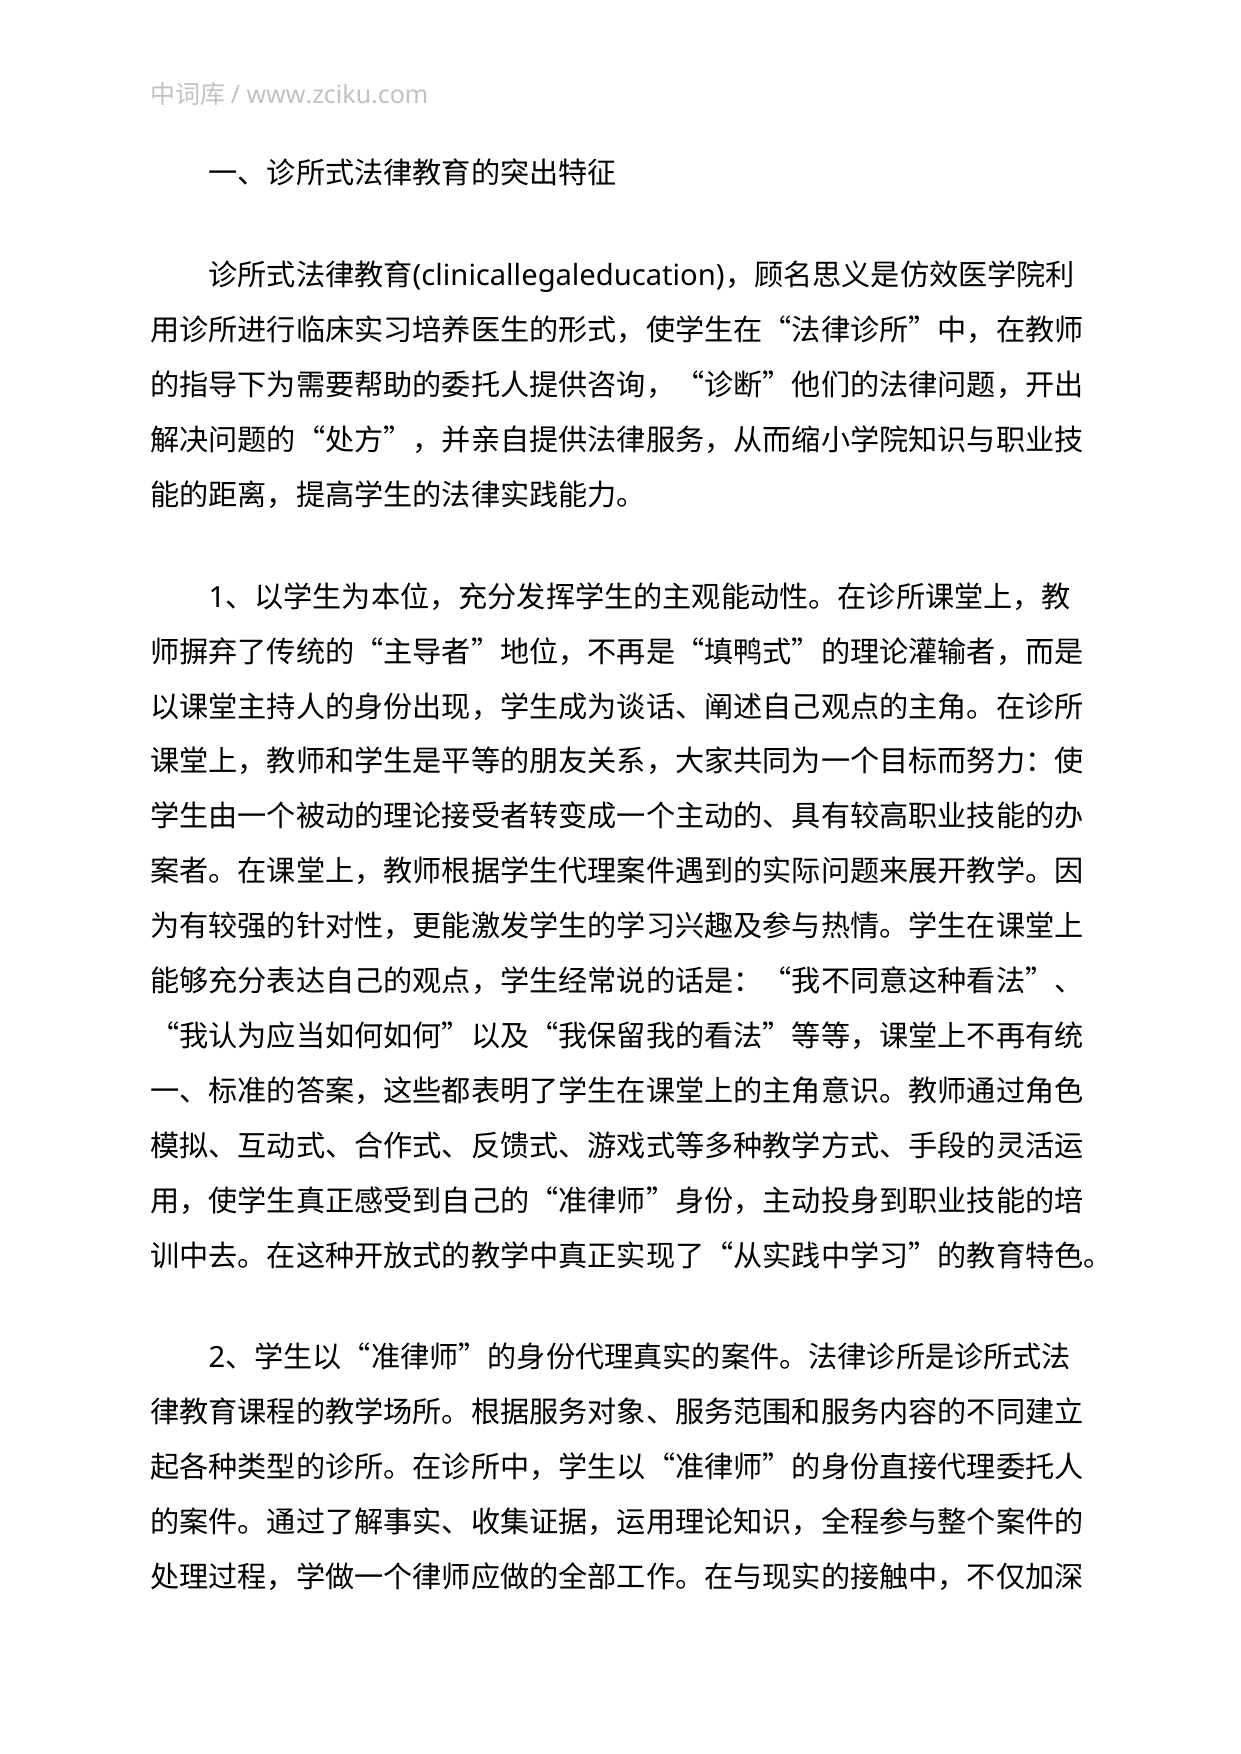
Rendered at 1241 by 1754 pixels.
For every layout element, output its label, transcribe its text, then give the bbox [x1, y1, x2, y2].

text 1、以学生为本位，充分发挥学生的主观能动性。在诊所课堂上，教师摒弃了传统的“主导者”地位，不再是“填鸭式”的理论灌输者，而是以课堂主持人的身份出现，学生成为谈话、阐述自己观点的主角。在诊所课堂上，教师和学生是平等的朋友关系，大家共同为一个目标而努力：使学生由一个被动的理论接受者转变成一个主动的、具有较高职业技能的办案者。在课堂上，教师根据学生代理案件遇到的实际问题来展开教学。因为有较强的针对性，更能激发学生的学习兴趣及参与热情。学生在课堂上能够充分表达自己的观点，学生经常说的话是：“我不同意这种看法”、“我认为应当如何如何”以及“我保留我的看法”等等，课堂上不再有统一、标准的答案，这些都表明了学生在课堂上的主角意识。教师通过角色模拟、互动式、合作式、反馈式、游戏式等多种教学方式、手段的灵活运用，使学生真正感受到自己的“准律师”身份，主动投身到职业技能的培训中去。在这种开放式的教学中真正实现了“从实践中学习”的教育特色。 [150, 573, 1090, 1274]
text 诊所式法律教育(clinicallegaleducation)，顾名思义是仿效医学院利用诊所进行临床实习培养医生的形式，使学生在“法律诊所”中，在教师的指导下为需要帮助的委托人提供咨询，“诊断”他们的法律问题，开出解决问题的“处方”，并亲自提供法律服务，从而缩小学院知识与职业技能的距离，提高学生的法律实践能力。 [150, 252, 1090, 514]
text 一、诊所式法律教育的突出特征 [150, 150, 1090, 192]
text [150, 1334, 1090, 1596]
